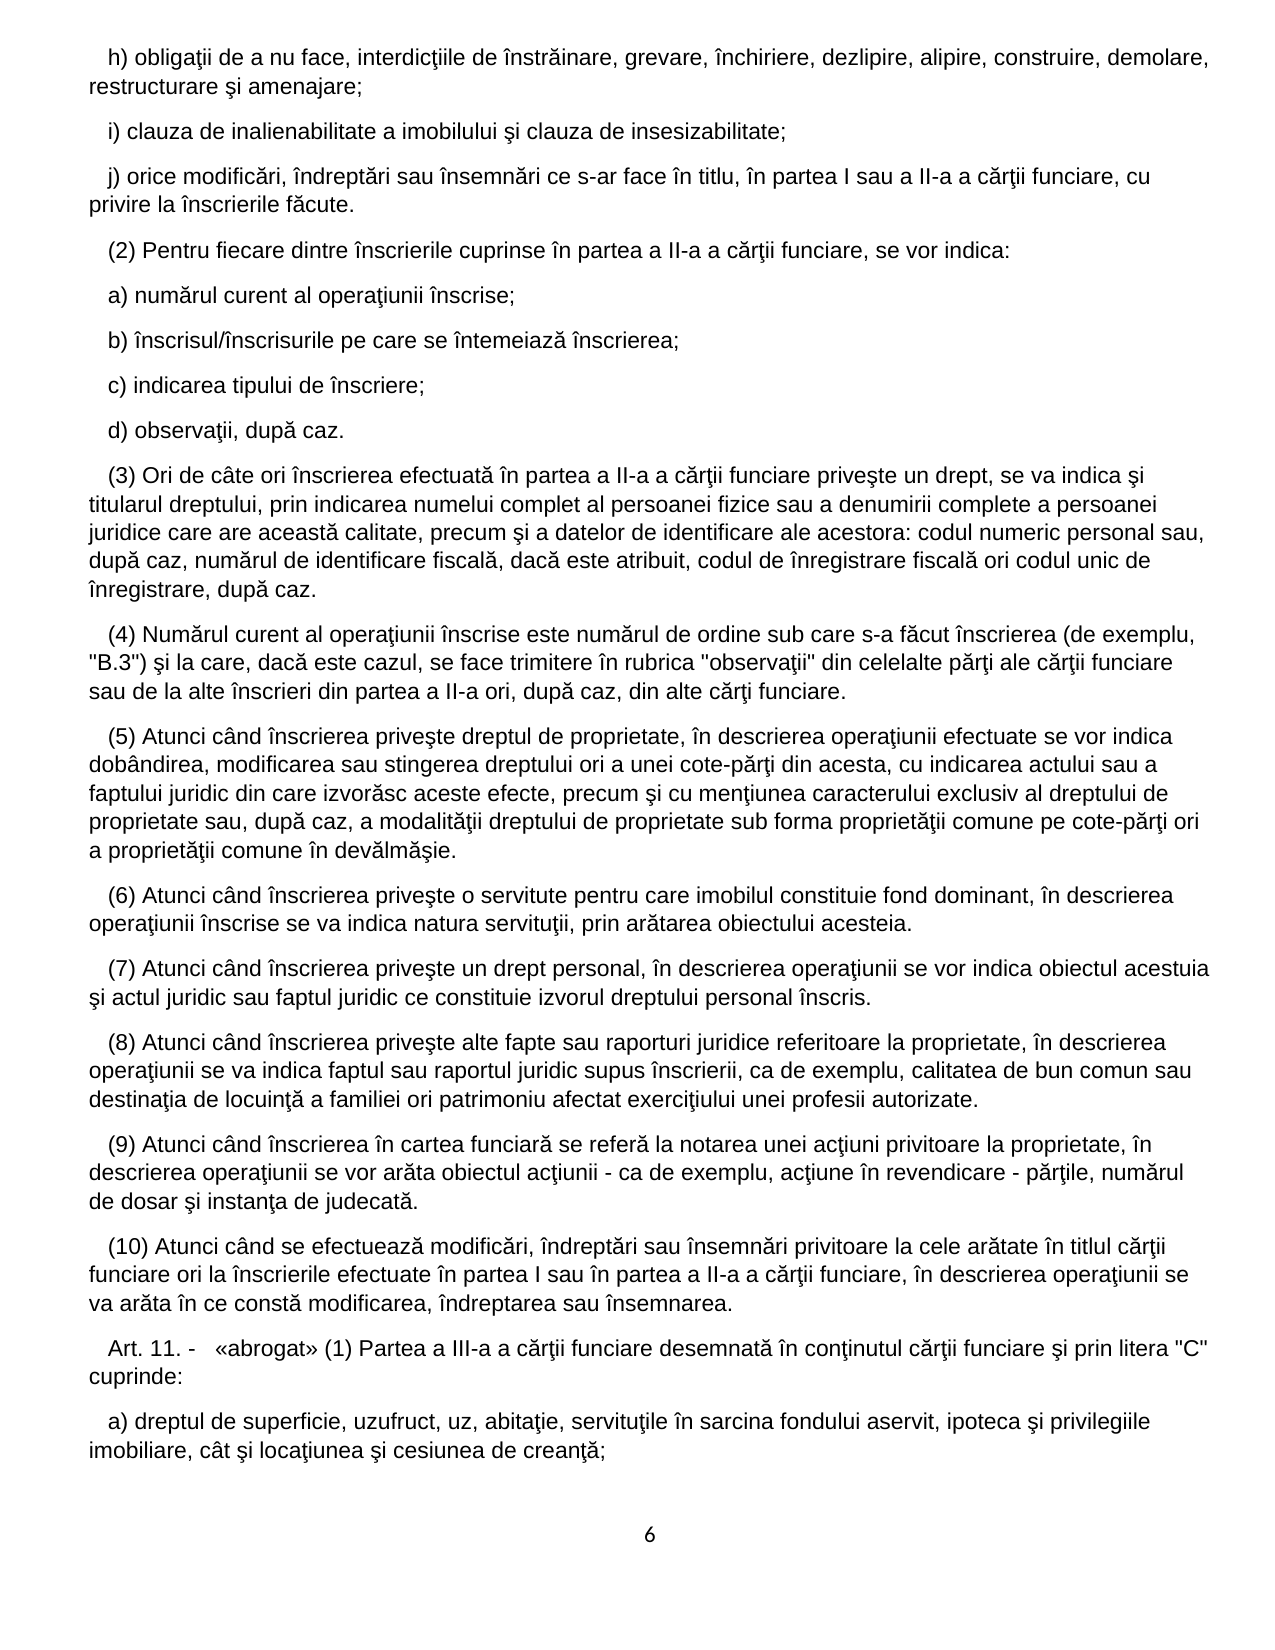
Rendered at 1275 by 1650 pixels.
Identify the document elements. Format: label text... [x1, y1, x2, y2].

text (9) Atunci când înscrierea în cartea funciară se referă la notarea unei acţiuni privitoare la proprietate, în descrierea operaţiunii se vor arăta obiectul acţiunii - ca de exemplu, acţiune în revendicare - părţile, numărul de dosar şi instanţa de judecată. [89, 1131, 1211, 1214]
text b) înscrisul/înscrisurile pe care se întemeiază înscrierea; [89, 327, 1211, 353]
text (2) Pentru fiecare dintre înscrierile cuprinse în partea a II-a a cărţii funciare, se vor indica: [89, 237, 1211, 263]
text a) numărul curent al operaţiunii înscrise; [89, 282, 1211, 308]
text (6) Atunci când înscrierea priveşte o servitute pentru care imobilul constituie fond dominant, în descrierea operaţiunii înscrise se va indica natura servituţii, prin arătarea obiectului acesteia. [89, 882, 1211, 937]
text Art. 11. - «abrogat» (1) Partea a III-a a cărţii funciare desemnată în conţinutul cărţii funciare şi prin litera "C" cuprinde: [89, 1335, 1211, 1389]
text (10) Atunci când se efectuează modificări, îndreptări sau însemnări privitoare la cele arătate în titlul cărţii funciare ori la înscrierile efectuate în partea I sau în partea a II-a a cărţii funciare, în descrierea operaţiunii se va arăta în ce constă modificarea, îndreptarea sau însemnarea. [89, 1233, 1211, 1316]
text (5) Atunci când înscrierea priveşte dreptul de proprietate, în descrierea operaţiunii efectuate se vor indica dobândirea, modificarea sau stingerea dreptului ori a unei cote-părţi din acesta, cu indicarea actului sau a faptului juridic din care izvorăsc aceste efecte, precum şi cu menţiunea caracterului exclusiv al dreptului de proprietate sau, după caz, a modalităţii dreptului de proprietate sub forma proprietăţii comune pe cote-părţi ori a proprietăţii comune în devălmăşie. [89, 723, 1211, 863]
text (8) Atunci când înscrierea priveşte alte fapte sau raporturi juridice referitoare la proprietate, în descrierea operaţiunii se va indica faptul sau raportul juridic supus înscrierii, ca de exemplu, calitatea de bun comun sau destinaţia de locuinţă a familiei ori patrimoniu afectat exerciţiului unei profesii autorizate. [89, 1029, 1211, 1112]
text d) observaţii, după caz. [89, 417, 1211, 443]
text (4) Numărul curent al operaţiunii înscrise este numărul de ordine sub care s-a făcut înscrierea (de exemplu, "B.3") şi la care, dacă este cazul, se face trimitere în rubrica "observaţii" din celelalte părţi ale cărţii funciare sau de la alte înscrieri din partea a II-a ori, după caz, din alte cărţi funciare. [89, 621, 1211, 704]
text (7) Atunci când înscrierea priveşte un drept personal, în descrierea operaţiunii se vor indica obiectul acestuia şi actul juridic sau faptul juridic ce constituie izvorul dreptului personal înscris. [89, 955, 1211, 1010]
text c) indicarea tipului de înscriere; [89, 372, 1211, 398]
text (3) Ori de câte ori înscrierea efectuată în partea a II-a a cărţii funciare priveşte un drept, se va indica şi titularul dreptului, prin indicarea numelui complet al persoanei fizice sau a denumirii complete a persoanei juridice care are această calitate, precum şi a datelor de identificare ale acestora: codul numeric personal sau, după caz, numărul de identificare fiscală, dacă este atribuit, codul de înregistrare fiscală ori codul unic de înregistrare, după caz. [89, 462, 1211, 602]
text j) orice modificări, îndreptări sau însemnări ce s-ar face în titlu, în partea I sau a II-a a cărţii funciare, cu privire la înscrierile făcute. [89, 163, 1211, 218]
text a) dreptul de superficie, uzufruct, uz, abitaţie, servituţile în sarcina fondului aservit, ipoteca şi privilegiile imobiliare, cât şi locaţiunea şi cesiunea de creanţă; [89, 1408, 1211, 1463]
text h) obligaţii de a nu face, interdicţiile de înstrăinare, grevare, închiriere, dezlipire, alipire, construire, demolare, restructurare şi amenajare; [89, 44, 1211, 99]
text i) clauza de inalienabilitate a imobilului şi clauza de insesizabilitate; [89, 118, 1211, 144]
